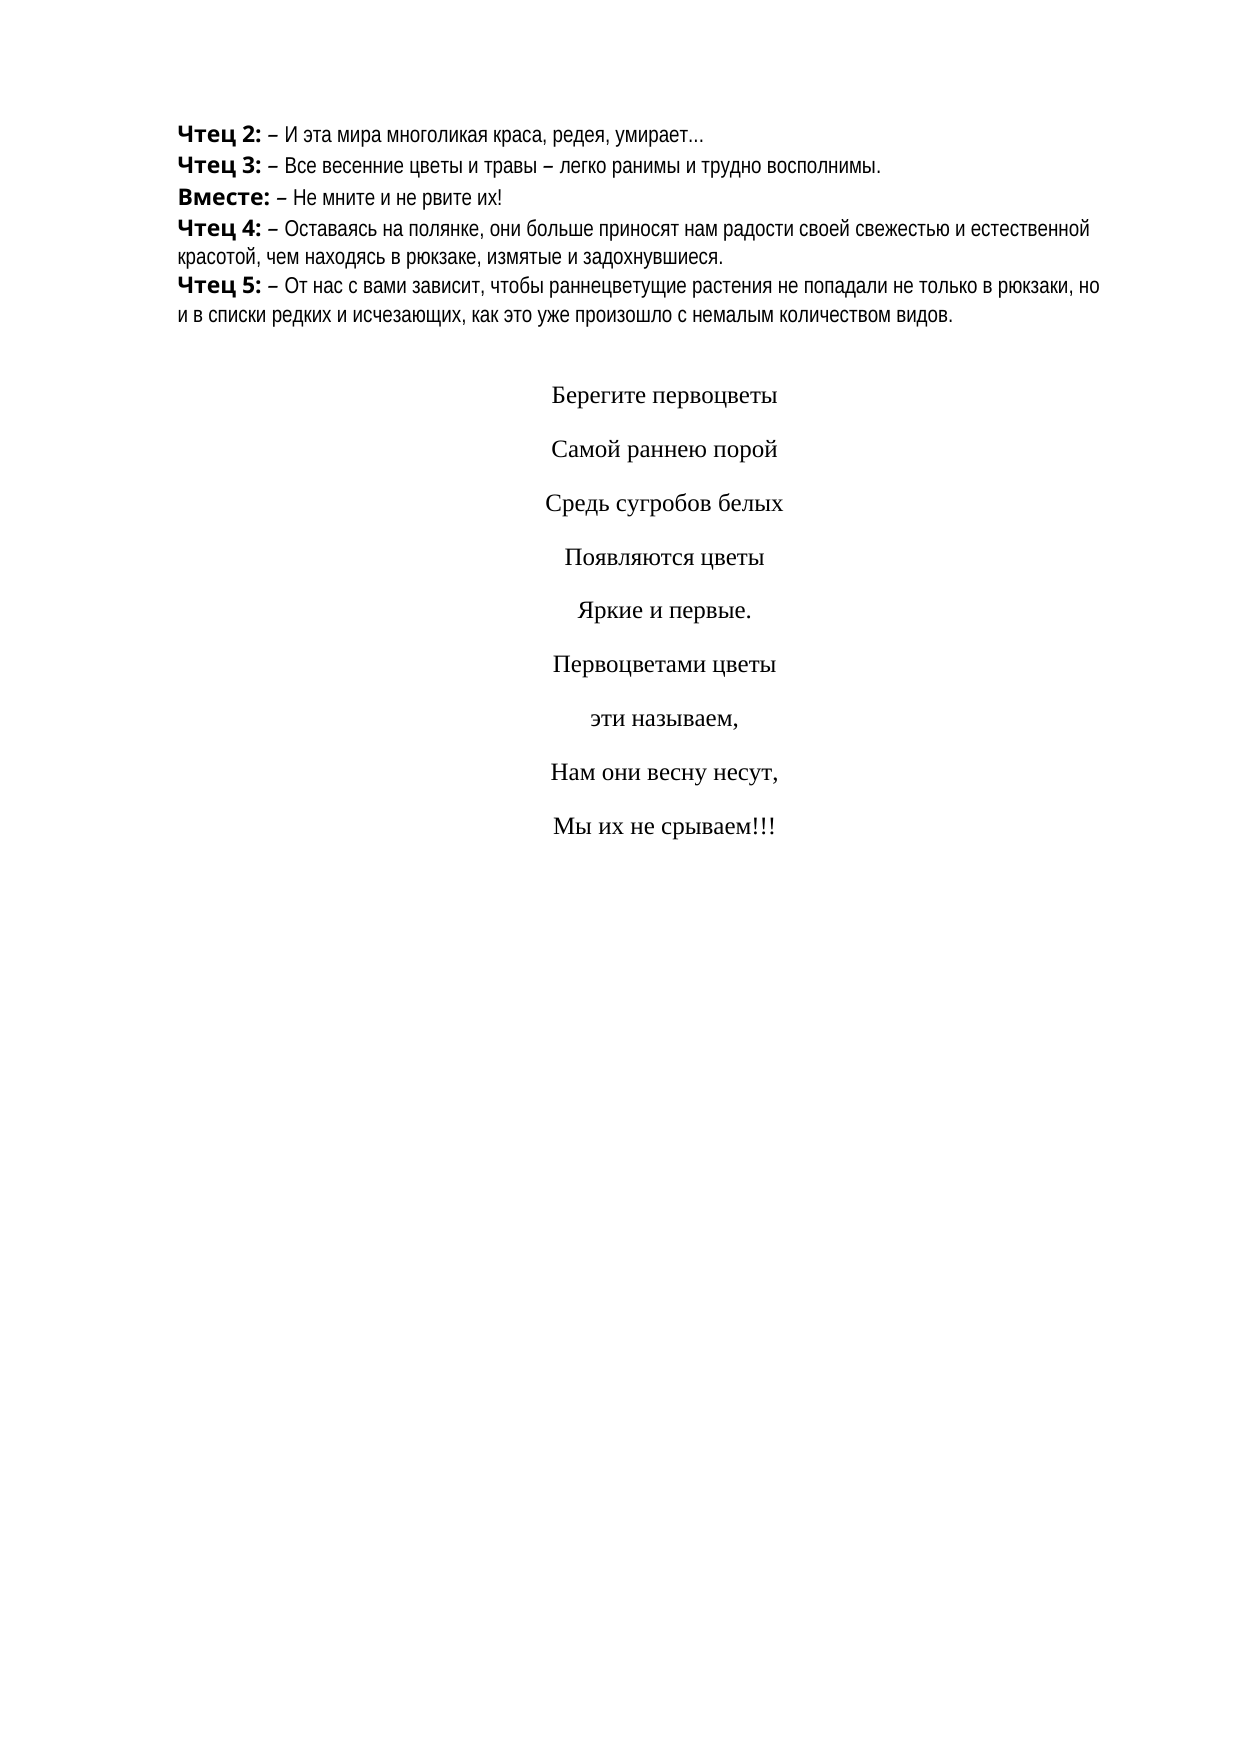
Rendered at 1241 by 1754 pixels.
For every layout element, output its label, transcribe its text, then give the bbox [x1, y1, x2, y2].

text Чтец 4: – Оставаясь на полянке, они больше приносят нам радости своей свежестью и естественной [177, 212, 1152, 243]
text Чтец 2: – И эта мира многоликая краса, редея, умирает... [177, 118, 1152, 149]
text Средь сугробов белых [177, 488, 1152, 517]
text эти называем, [177, 703, 1152, 732]
text красотой, чем находясь в рюкзаке, измятые и задохнувшиеся. [177, 243, 1152, 269]
text Чтец 5: – От нас с вами зависит, чтобы раннецветущие растения не попадали не только в рюкзаки, но [177, 269, 1152, 301]
text и в списки редких и исчезающих, как это уже произошло с немалым количеством видов. [177, 301, 1152, 327]
text Яркие и первые. [177, 596, 1152, 624]
text Первоцветами цветы [177, 649, 1152, 678]
text Берегите первоцветы [177, 380, 1152, 409]
text Мы их не срываем!!! [177, 811, 1152, 840]
text Нам они весну несут, [177, 757, 1152, 786]
text Чтец 3: – Все весенние цветы и травы – легко ранимы и трудно восполнимы. [177, 149, 1152, 181]
text Самой раннею порой [177, 434, 1152, 463]
text Вместе: – Не мните и не рвите их! [177, 181, 1152, 212]
text Появляются цветы [177, 542, 1152, 570]
